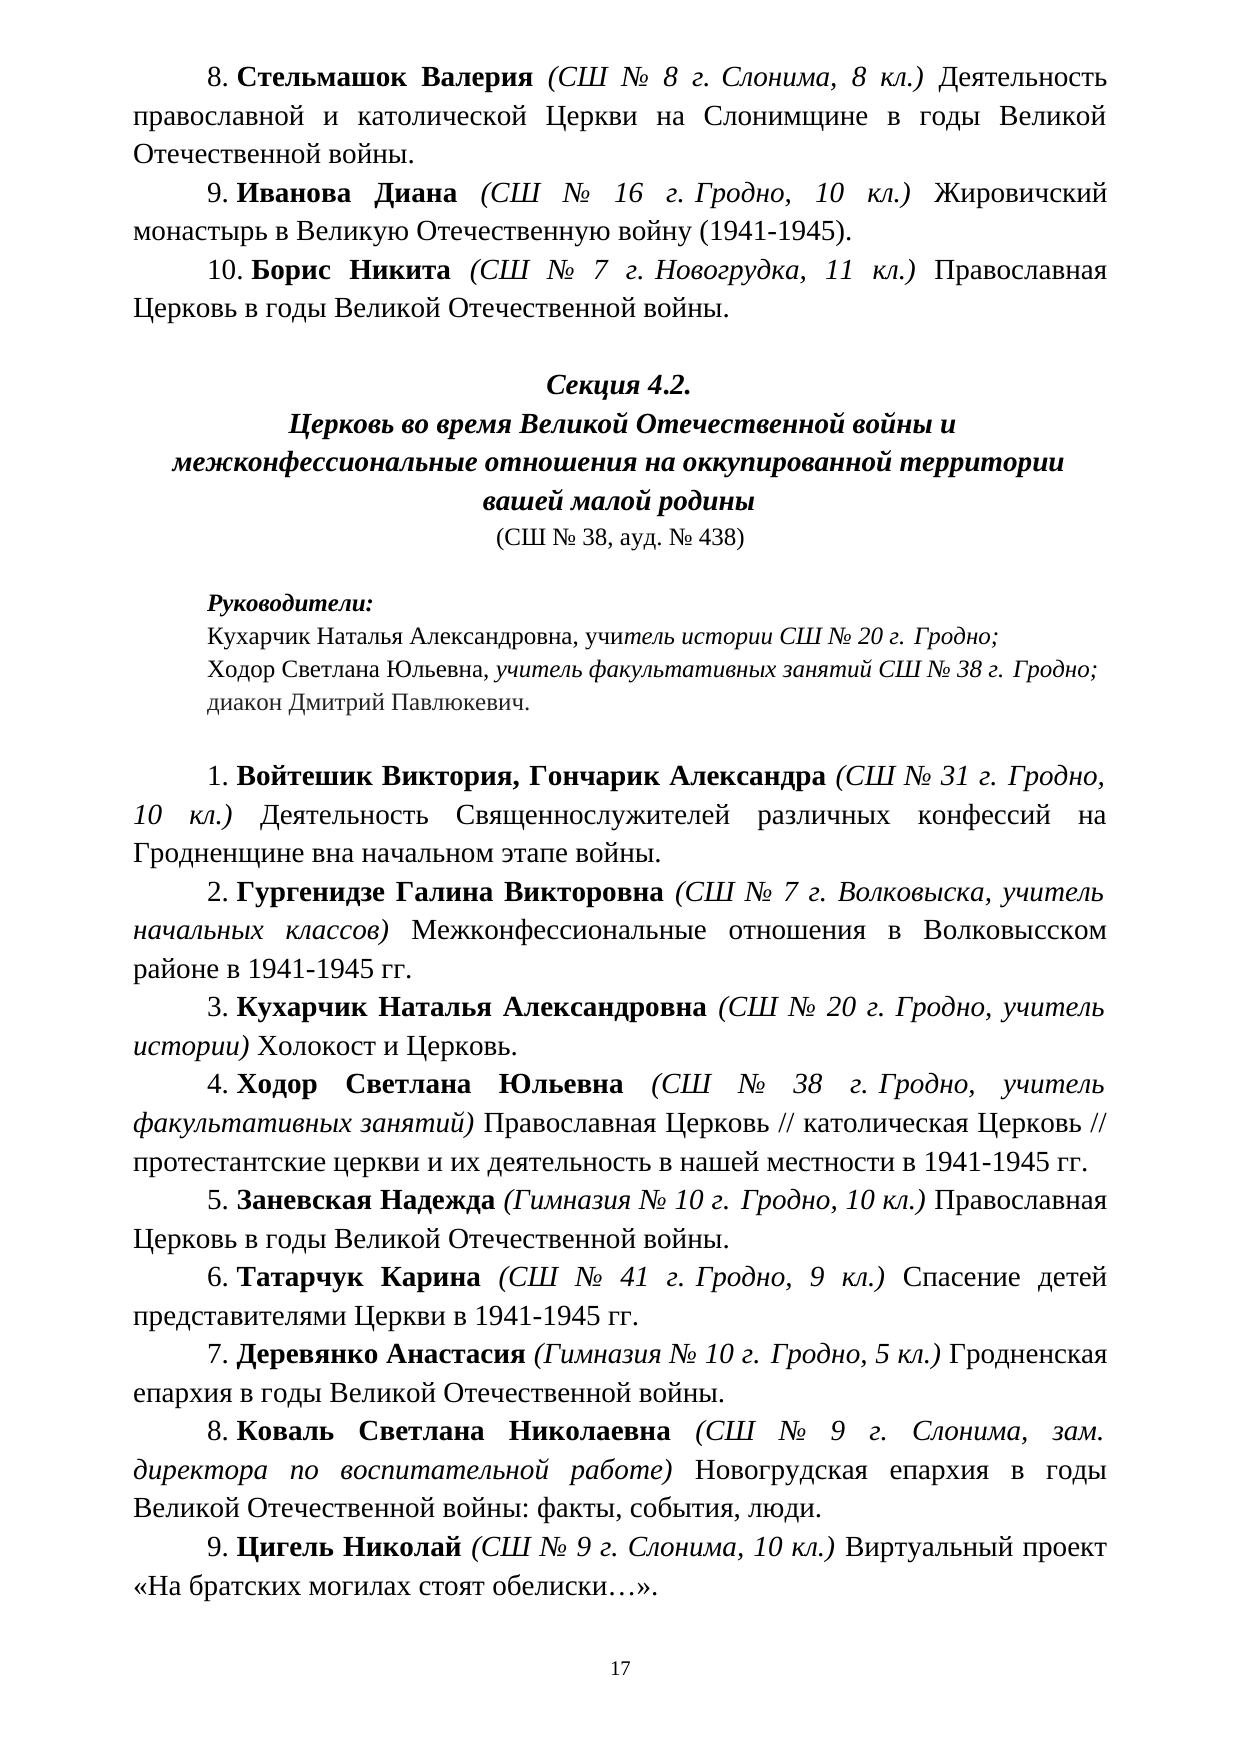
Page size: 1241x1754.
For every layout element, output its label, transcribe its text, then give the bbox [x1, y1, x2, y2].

list Стельмашок Валерия (СШ № 8 г. Слонима, 8 кл.) Деятельность православной и католической Церкви на Слонимщине в годы Великой Отечественной войны. [133, 59, 1107, 170]
list Ходор Светлана Юльевна, учитель факультативных занятий СШ № 38 г. Гродно; [133, 654, 1107, 682]
list Ходор Светлана Юльевна (СШ № 38 г. Гродно, учитель факультативных занятий) Православная Церковь // католическая Церковь // протестантские церкви и их деятельность в нашей местности в 1941-1945 гг. [133, 1067, 1107, 1177]
list Деревянко Анастасия (Гимназия № 10 г. Гродно, 5 кл.) Гродненская епархия в годы Великой Отечественной войны. [133, 1336, 1107, 1408]
list Иванова Диана (СШ № 16 г. Гродно, 10 кл.) Жировичский монастырь в Великую Отечественную войну (1941-1945). [133, 175, 1107, 247]
list Войтешик Виктория, Гончарик Александра (СШ № 31 г. Гродно, 10 кл.) Деятельность Священнослужителей различных конфессий на Гродненщине вна начальном этапе войны. [133, 758, 1107, 869]
list Цигель Николай (СШ № 9 г. Слонима, 10 кл.) Виртуальный проект «На братских могилах стоят обелиски…». [133, 1529, 1107, 1601]
list Заневская Надежда (Гимназия № 10 г. Гродно, 10 кл.) Православная Церковь в годы Великой Отечественной войны. [133, 1182, 1107, 1254]
text Церковь во время Великой Отечественной войны и межконфессиональные отношения на оккупированной территории вашей малой родины [133, 406, 1107, 517]
list Татарчук Карина (СШ № 41 г. Гродно, 9 кл.) Спасение детей представителями Церкви в 1941-1945 гг. [133, 1259, 1107, 1331]
list Борис Никита (СШ № 7 г. Новогрудка, 11 кл.) Православная Церковь в годы Великой Отечественной войны. [133, 252, 1107, 324]
text (СШ № 38, ауд. № 438) [133, 522, 1107, 550]
list Руководители: [133, 588, 1107, 616]
text диакон Дмитрий Павлюкевич. [133, 687, 1107, 716]
text Секция 4.2. [133, 367, 1107, 401]
list Коваль Светлана Николаевна (СШ № 9 г. Слонима, зам. директора по воспитательной работе) Новогрудская епархия в годы Великой Отечественной войны: факты, события, люди. [133, 1413, 1107, 1524]
list Кухарчик Наталья Александровна, учитель истории СШ № 20 г. Гродно; [133, 621, 1107, 649]
list Гургенидзе Галина Викторовна (СШ № 7 г. Волковыска, учитель начальных классов) Межконфессиональные отношения в Волковысском районе в 1941-1945 гг. [133, 874, 1107, 984]
list Кухарчик Наталья Александровна (СШ № 20 г. Гродно, учитель истории) Холокост и Церковь. [133, 989, 1107, 1062]
